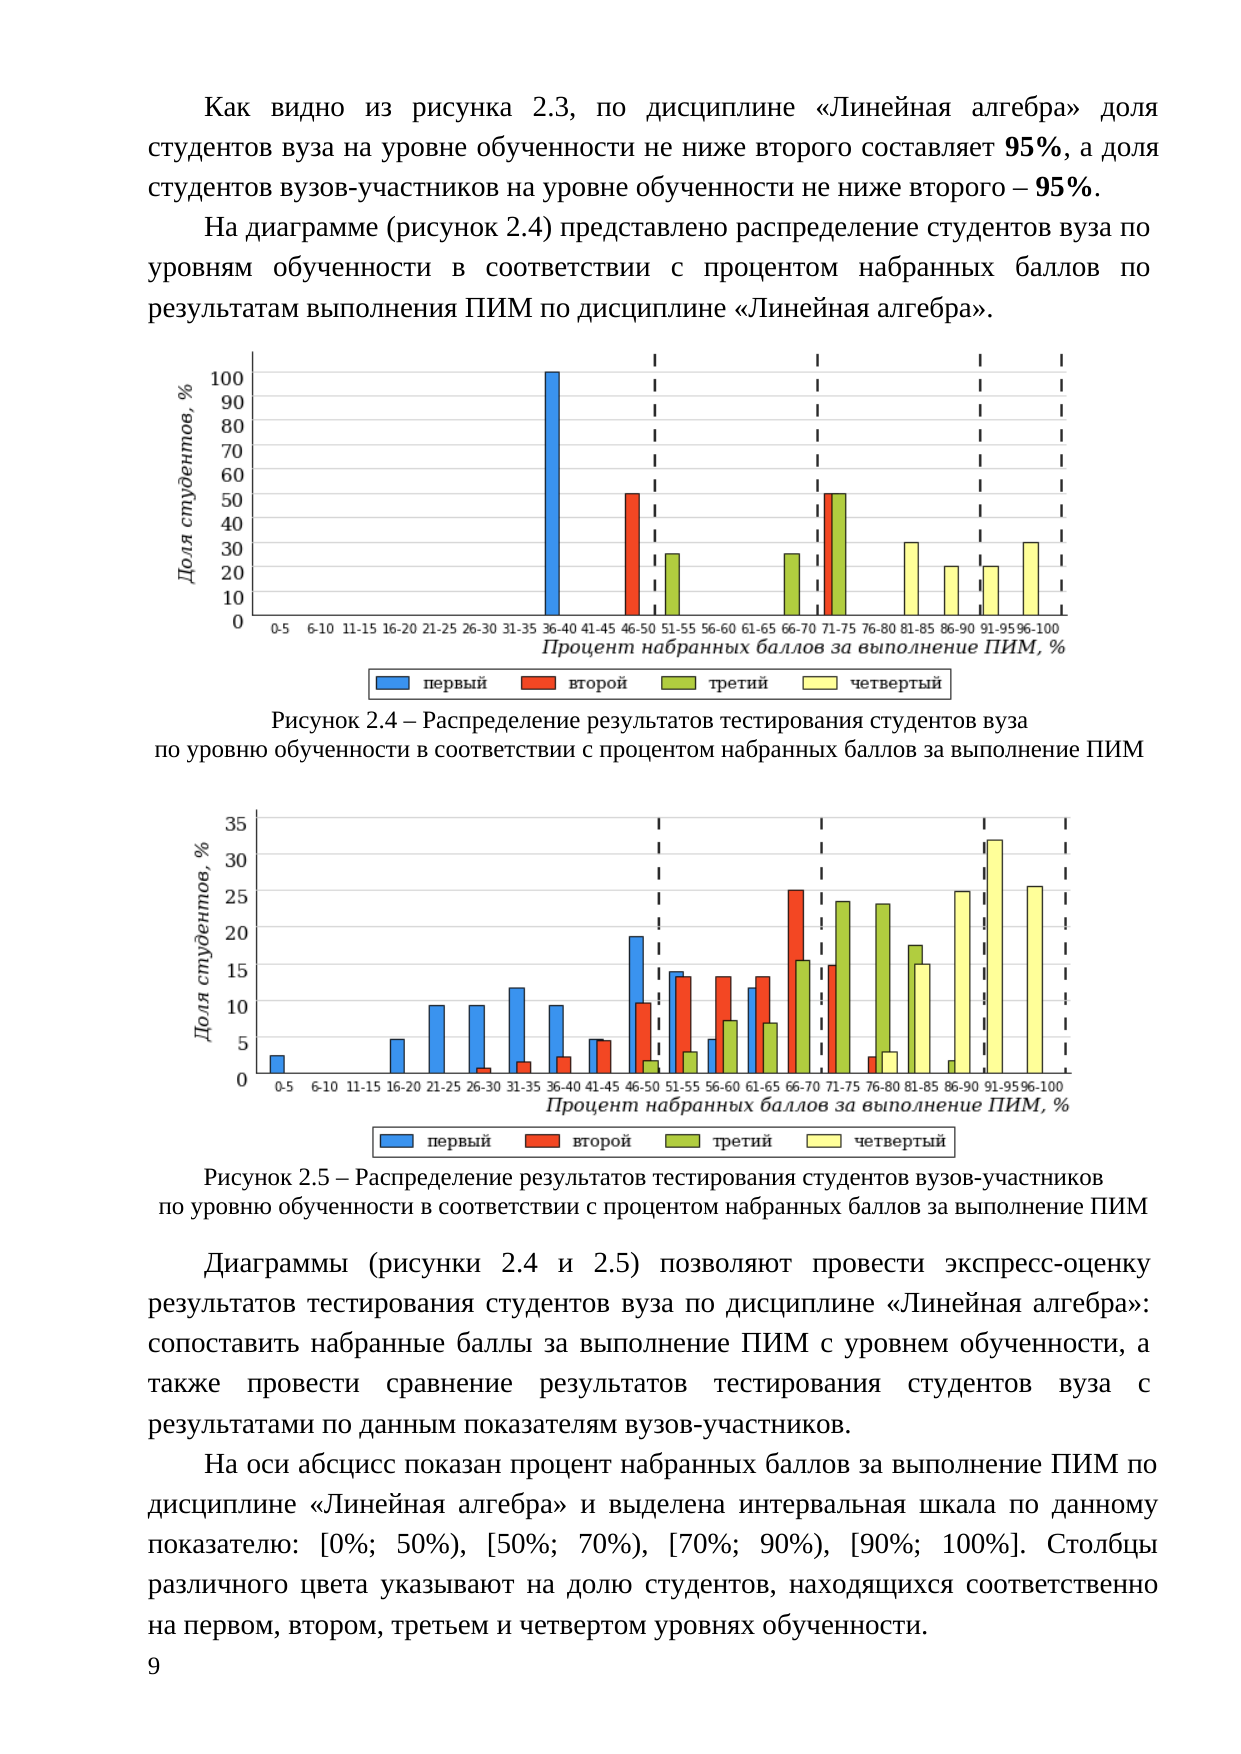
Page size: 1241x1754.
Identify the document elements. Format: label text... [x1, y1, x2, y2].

picture [177, 330, 1123, 705]
text На оси абсцисс показан процент набранных баллов за выполнение ПИМ по дисциплине «Линейная алгебра» и выделена интервальная шкала по данному показателю: [0%; 50%), [50%; 70%), [70%; 90%), [90%; 100%]. Столбцы различного цвета указывают на долю студентов, находящихся соответственно на первом, втором, третьем и четвертом уровнях обученности. [148, 1446, 1159, 1640]
text На диаграмме (рисунок 2.4) представлено распределение студентов вуза по уровням обученности в соответствии с процентом набранных баллов по результатам выполнения ПИМ по дисциплине «Линейная алгебра». [148, 209, 1152, 323]
text Диаграммы (рисунки 2.4 и 2.5) позволяют провести экспресс-оценку результатов тестирования студентов вуза по дисциплине «Линейная алгебра»: сопоставить набранные баллы за выполнение ПИМ с уровнем обученности, а также провести сравнение результатов тестирования студентов вуза с результатами по данным показателям вузов-участников. [148, 1245, 1152, 1439]
text Как видно из рисунка 2.3, по дисциплине «Линейная алгебра» доля студентов вуза на уровне обученности не ниже второго составляет 95%, а доля студентов вузов-участников на уровне обученности не ниже второго – 95%. [148, 89, 1159, 203]
picture [181, 787, 1127, 1163]
